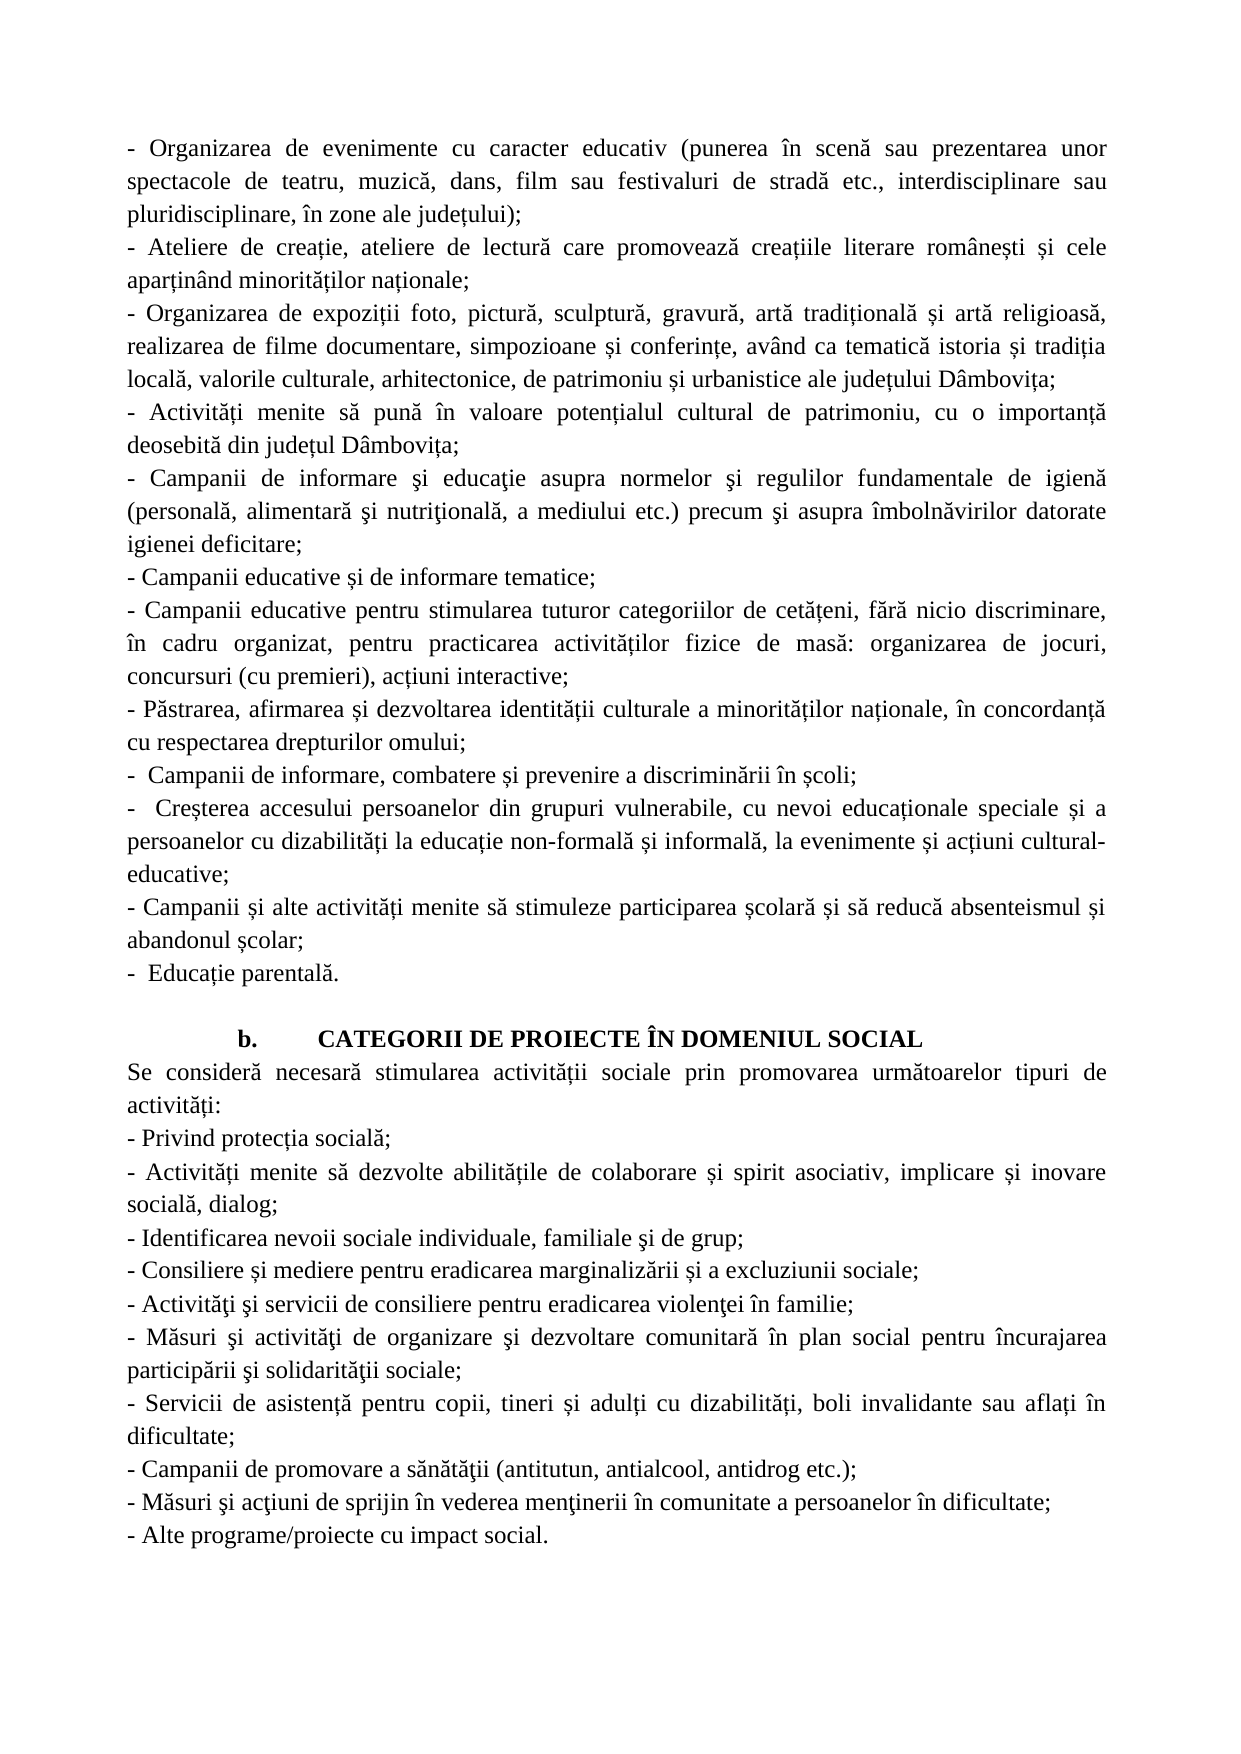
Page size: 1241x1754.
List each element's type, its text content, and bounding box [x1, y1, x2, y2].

text - Campanii de promovare a sănătăţii (antitutun, antialcool, antidrog etc.); [127, 1454, 1108, 1482]
text - Privind protecția socială; [127, 1123, 1108, 1152]
text - Educație parentală. [127, 958, 1108, 987]
text - Campanii educative și de informare tematice; [127, 562, 1108, 591]
text Se consideră necesară stimularea activității sociale prin promovarea următoarelor tipuri de activități: [127, 1057, 1108, 1119]
text - Consiliere și mediere pentru eradicarea marginalizării și a excluziunii sociale; [127, 1256, 1108, 1284]
text - Activități menite să dezvolte abilitățile de colaborare și spirit asociativ, implicare și inovare socială, dialog; [127, 1185, 1108, 1218]
text - Măsuri şi activităţi de organizare şi dezvoltare comunitară în plan social pentru încurajarea participării şi solidarităţii sociale; [127, 1322, 1108, 1383]
text - Identificarea nevoii sociale individuale, familiale şi de grup; [127, 1223, 1108, 1251]
text - Campanii de informare şi educaţie asupra normelor şi regulilor fundamentale de igienă (personală, alimentară şi nutriţională, a mediului etc.) precum şi asupra îmbolnăvirilor datorate igienei deficitare; [127, 463, 1108, 558]
text - Activităţi şi servicii de consiliere pentru eradicarea violenţei în familie; [127, 1289, 1108, 1317]
text - Ateliere de creație, ateliere de lectură care promovează creațiile literare românești și cele aparținând minorităților naționale; [127, 232, 1108, 294]
text - Campanii educative pentru stimularea tuturor categoriilor de cetățeni, fără nicio discriminare, în cadru organizat, pentru practicarea activităților fizice de masă: organizarea de jocuri, concursuri (cu premieri), acțiuni interactive; [127, 595, 1108, 690]
text - Creșterea accesului persoanelor din grupuri vulnerabile, cu nevoi educaționale speciale și a persoanelor cu dizabilități la educație non-formală și informală, la evenimente și acțiuni cultural-educative; [127, 793, 1108, 888]
text - Servicii de asistență pentru copii, tineri și adulți cu dizabilități, boli invalidante sau aflați în dificultate; [127, 1388, 1108, 1449]
text - Organizarea de evenimente cu caracter educativ (punerea în scenă sau prezentarea unor spectacole de teatru, muzică, dans, film sau festivaluri de stradă etc., interdisciplinare sau pluridisciplinare, în zone ale județului); [127, 133, 1108, 228]
text - Activități menite să pună în valoare potențialul cultural de patrimoniu, cu o importanță deosebită din județul Dâmbovița; [127, 397, 1108, 459]
text - Campanii de informare, combatere și prevenire a discriminării în școli; [127, 760, 1108, 789]
text - Campanii și alte activități menite să stimuleze participarea școlară și să reducă absenteismul și abandonul școlar; [127, 892, 1108, 954]
list CATEGORII DE PROIECTE ÎN DOMENIUL SOCIAL [53, 1024, 1108, 1053]
text - Organizarea de expoziții foto, pictură, sculptură, gravură, artă tradițională și artă religioasă, realizarea de filme documentare, simpozioane și conferințe, având ca tematică istoria și tradiția locală, valorile culturale, arhitectonice, de patrimoniu și urbanistice ale județului Dâmbovița; [127, 298, 1108, 393]
text - Alte programe/proiecte cu impact social. [127, 1520, 1108, 1548]
text - Măsuri şi acţiuni de sprijin în vederea menţinerii în comunitate a persoanelor în dificultate; [127, 1487, 1108, 1516]
text - Păstrarea, afirmarea și dezvoltarea identității culturale a minorităților naționale, în concordanță cu respectarea drepturilor omului; [127, 694, 1108, 756]
